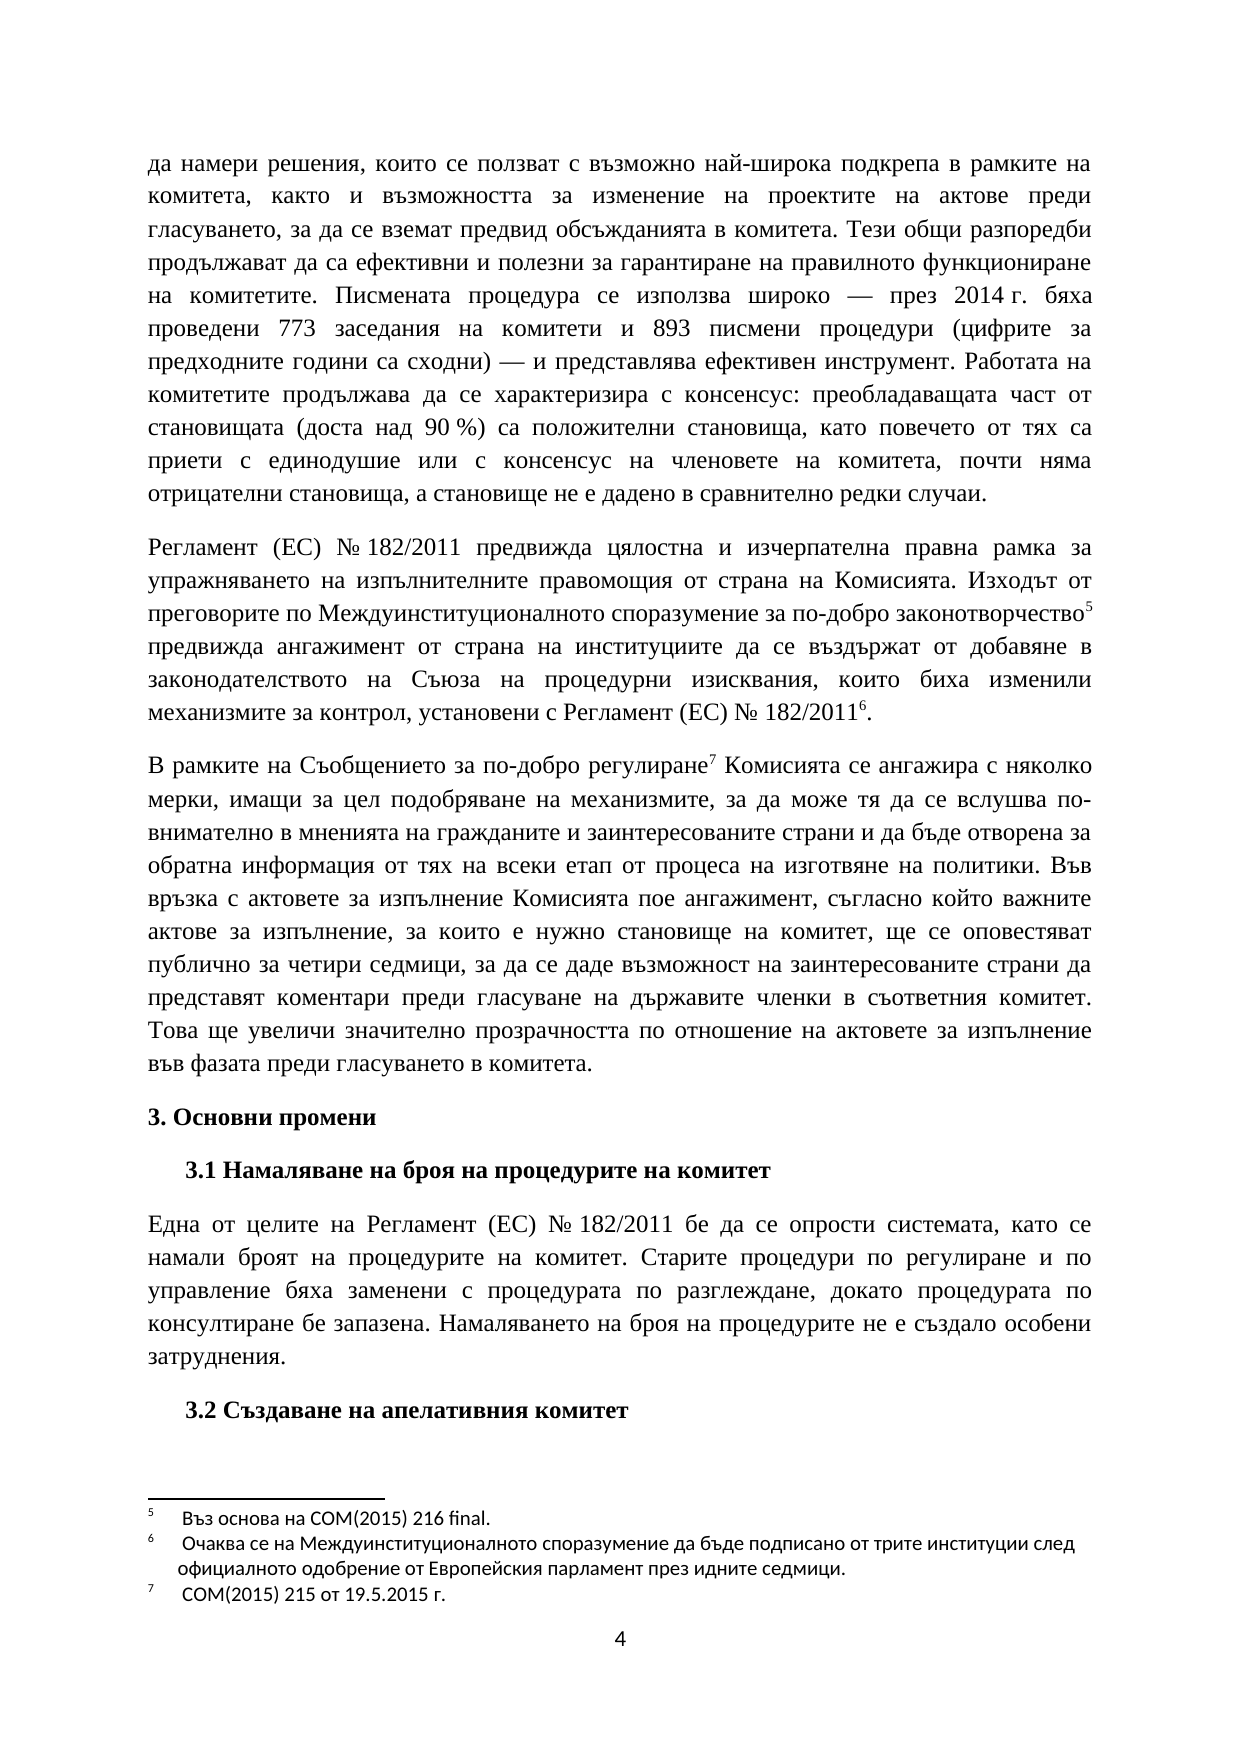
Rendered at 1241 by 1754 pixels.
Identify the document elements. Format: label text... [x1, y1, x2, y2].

list 3.2 Създаване на апелативния комитет [185, 1395, 1093, 1424]
text В рамките на Съобщението за по-добро регулиране Комисията се ангажира с няколко мерки, имащи за цел подобряване на механизмите, за да може тя да се вслушва по-внимателно в мненията на гражданите и заинтересованите страни и да бъде отворена за обратна информация от тях на всеки етап от процеса на изготвяне на политики. Във връзка с актовете за изпълнение Комисията пое ангажимент, съгласно който важните актове за изпълнение, за които е нужно становище на комитет, ще се оповестяват публично за четири седмици, за да се даде възможност на заинтересованите страни да представят коментари преди гласуване на държавите членки в съответния комитет. Това ще увеличи значително прозрачността по отношение на актовете за изпълнение във фазата преди гласуването в комитета. [148, 751, 1093, 1077]
text Регламент (ЕС) № 182/2011 предвижда цялостна и изчерпателна правна рамка за упражняването на изпълнителните правомощия от страна на Комисията. Изходът от преговорите по Междуинституционалното споразумение за по-добро законотворчество предвижда ангажимент от страна на институциите да се въздържат от добавяне в законодателството на Съюза на процедурни изисквания, които биха изменили механизмите за контрол, установени с Регламент (ЕС) № 182/2011. [148, 532, 1093, 726]
list 3.1 Намаляване на броя на процедурите на комитет [185, 1156, 1093, 1184]
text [148, 148, 1093, 507]
text 3. Основни промени [148, 1102, 1093, 1130]
text Една от целите на Регламент (ЕС) № 182/2011 бе да се опрости системата, като се намали броят на процедурите на комитет. Старите процедури по регулиране и по управление бяха заменени с процедурата по разглеждане, докато процедурата по консултиране бе запазена. Намаляването на броя на процедурите не е създало особени затруднения. [148, 1209, 1093, 1370]
